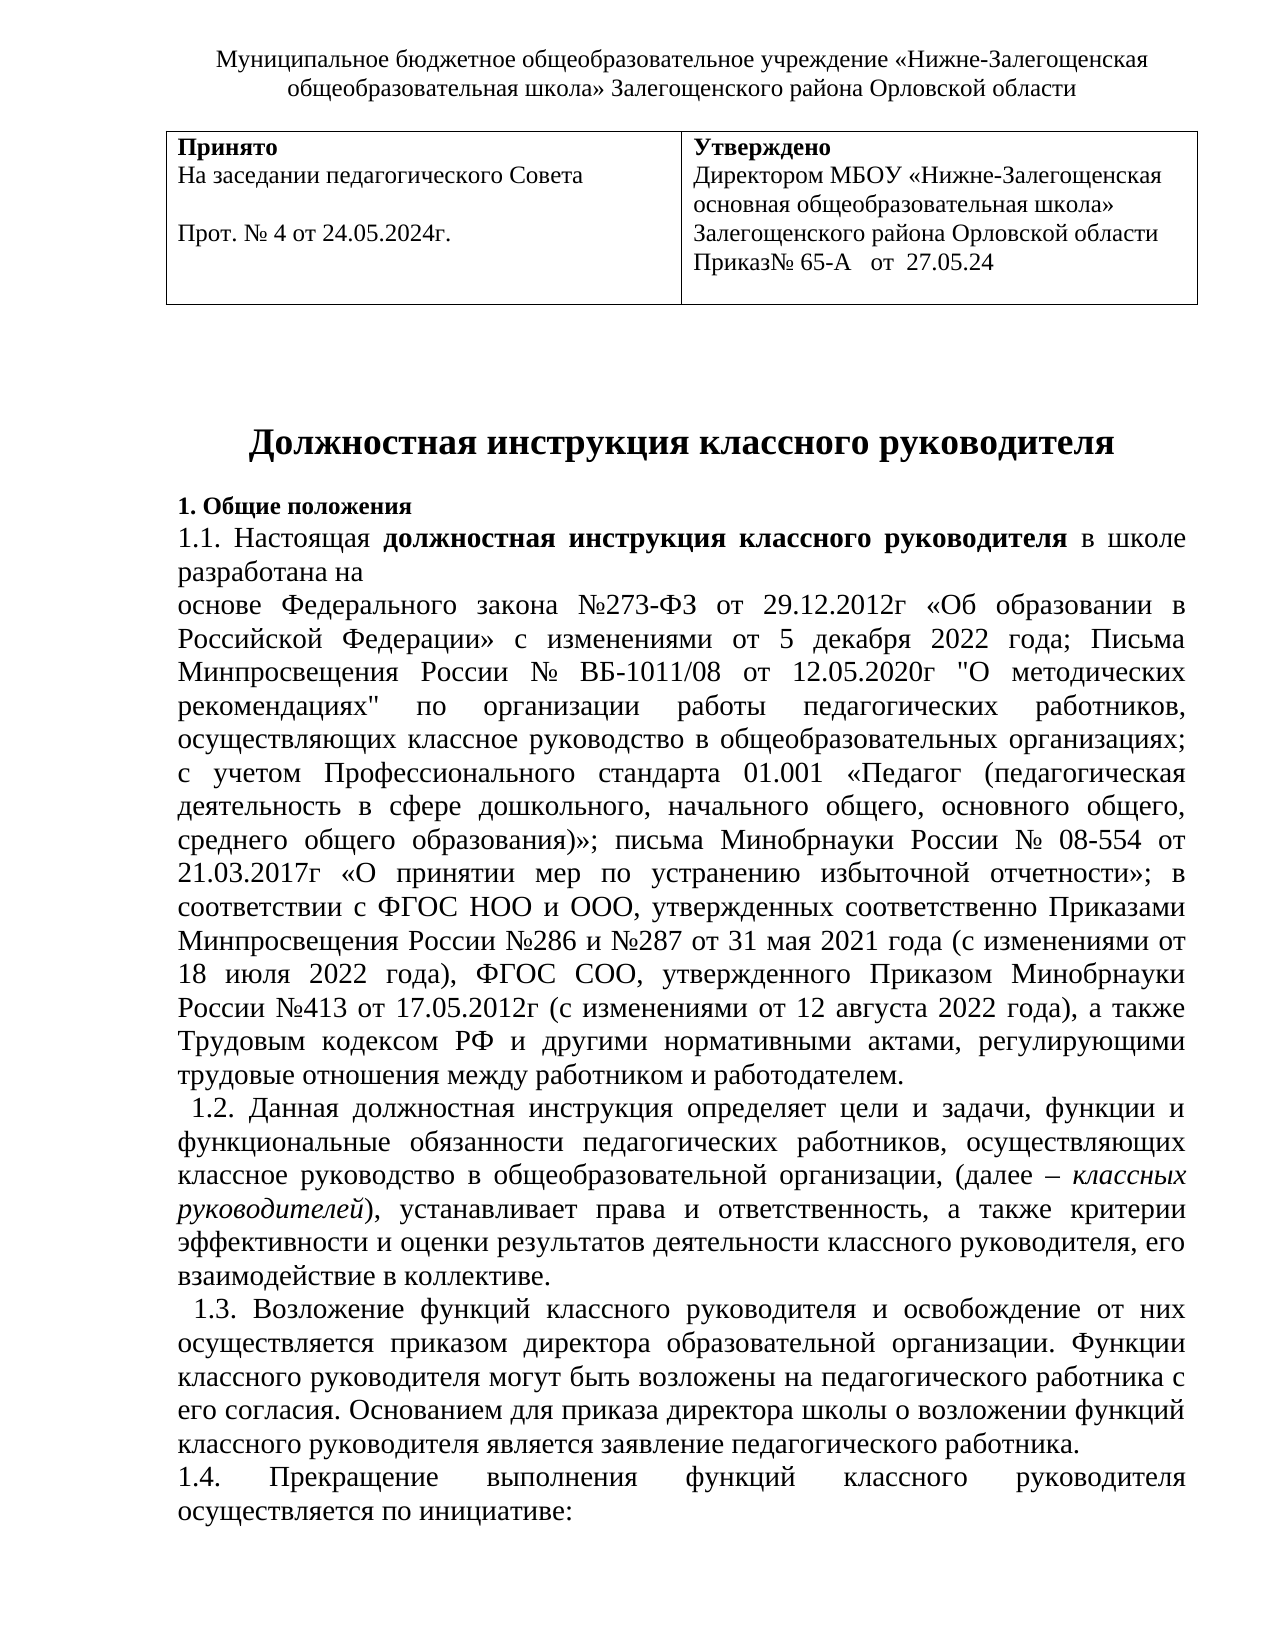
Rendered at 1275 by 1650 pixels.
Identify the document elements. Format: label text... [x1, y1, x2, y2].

table_header Утверждено Директором МБОУ «Нижне-Залегощенская основная общеобразовательная школа» Залегощенского района Орловской области Приказ№ 65-А от 27.05.24 [682, 132, 1197, 304]
text 1.3. Возложение функций классного руководителя и освобождение от них осуществляется приказом директора образовательной организации. Функции классного руководителя могут быть возложены на педагогического работника с его согласия. Основанием для приказа директора школы о возложении функций классного руководителя является заявление педагогического работника. [177, 1292, 1186, 1459]
text 1. Общие положения [177, 491, 1186, 520]
text 1.2. Данная должностная инструкция определяет цели и задачи, функции и функциональные обязанности педагогических работников, осуществляющих классное руководство в общеобразовательной организации, (далее – классных руководителей), устанавливает права и ответственность, а также критерии эффективности и оценки результатов деятельности классного руководителя, его взаимодействие в коллективе. [177, 1090, 1186, 1292]
text 1.1. Настоящая должностная инструкция классного руководителя в школе разработана на [177, 520, 1186, 587]
text 1.4. Прекращение выполнения функций классного руководителя осуществляется по инициативе: [177, 1459, 1186, 1526]
table_header Принято На заседании педагогического Совета Прот. № 4 от 24.05.2024г. [167, 132, 681, 304]
text Должностная инструкция классного руководителя [177, 419, 1186, 463]
text основе Федерального закона №273-ФЗ от 29.12.2012г «Об образовании в Российской Федерации» с изменениями от 5 декабря 2022 года; Письма Минпросвещения России № ВБ-1011/08 от 12.05.2020г "О методических рекомендациях" по организации работы педагогических работников, осуществляющих классное руководство в общеобразовательных организациях; с учетом Профессионального стандарта 01.001 «Педагог (педагогическая деятельность в сфере дошкольного, начального общего, основного общего, среднего общего образования)»; письма Минобрнауки России № 08-554 от 21.03.2017г «О принятии мер по устранению избыточной отчетности»; в соответствии с ФГОС НОО и ООО, утвержденных соответственно Приказами Минпросвещения России №286 и №287 от 31 мая 2021 года (с изменениями от 18 июля 2022 года), ФГОС СОО, утвержденного Приказом Минобрнауки России №413 от 17.05.2012г (с изменениями от 12 августа 2022 года), а также Трудовым кодексом РФ и другими нормативными актами, регулирующими трудовые отношения между работником и работодателем. [177, 587, 1186, 1090]
text Муниципальное бюджетное общеобразовательное учреждение «Нижне-Залегощенская общеобразовательная школа» Залегощенского района Орловской области [177, 44, 1186, 102]
